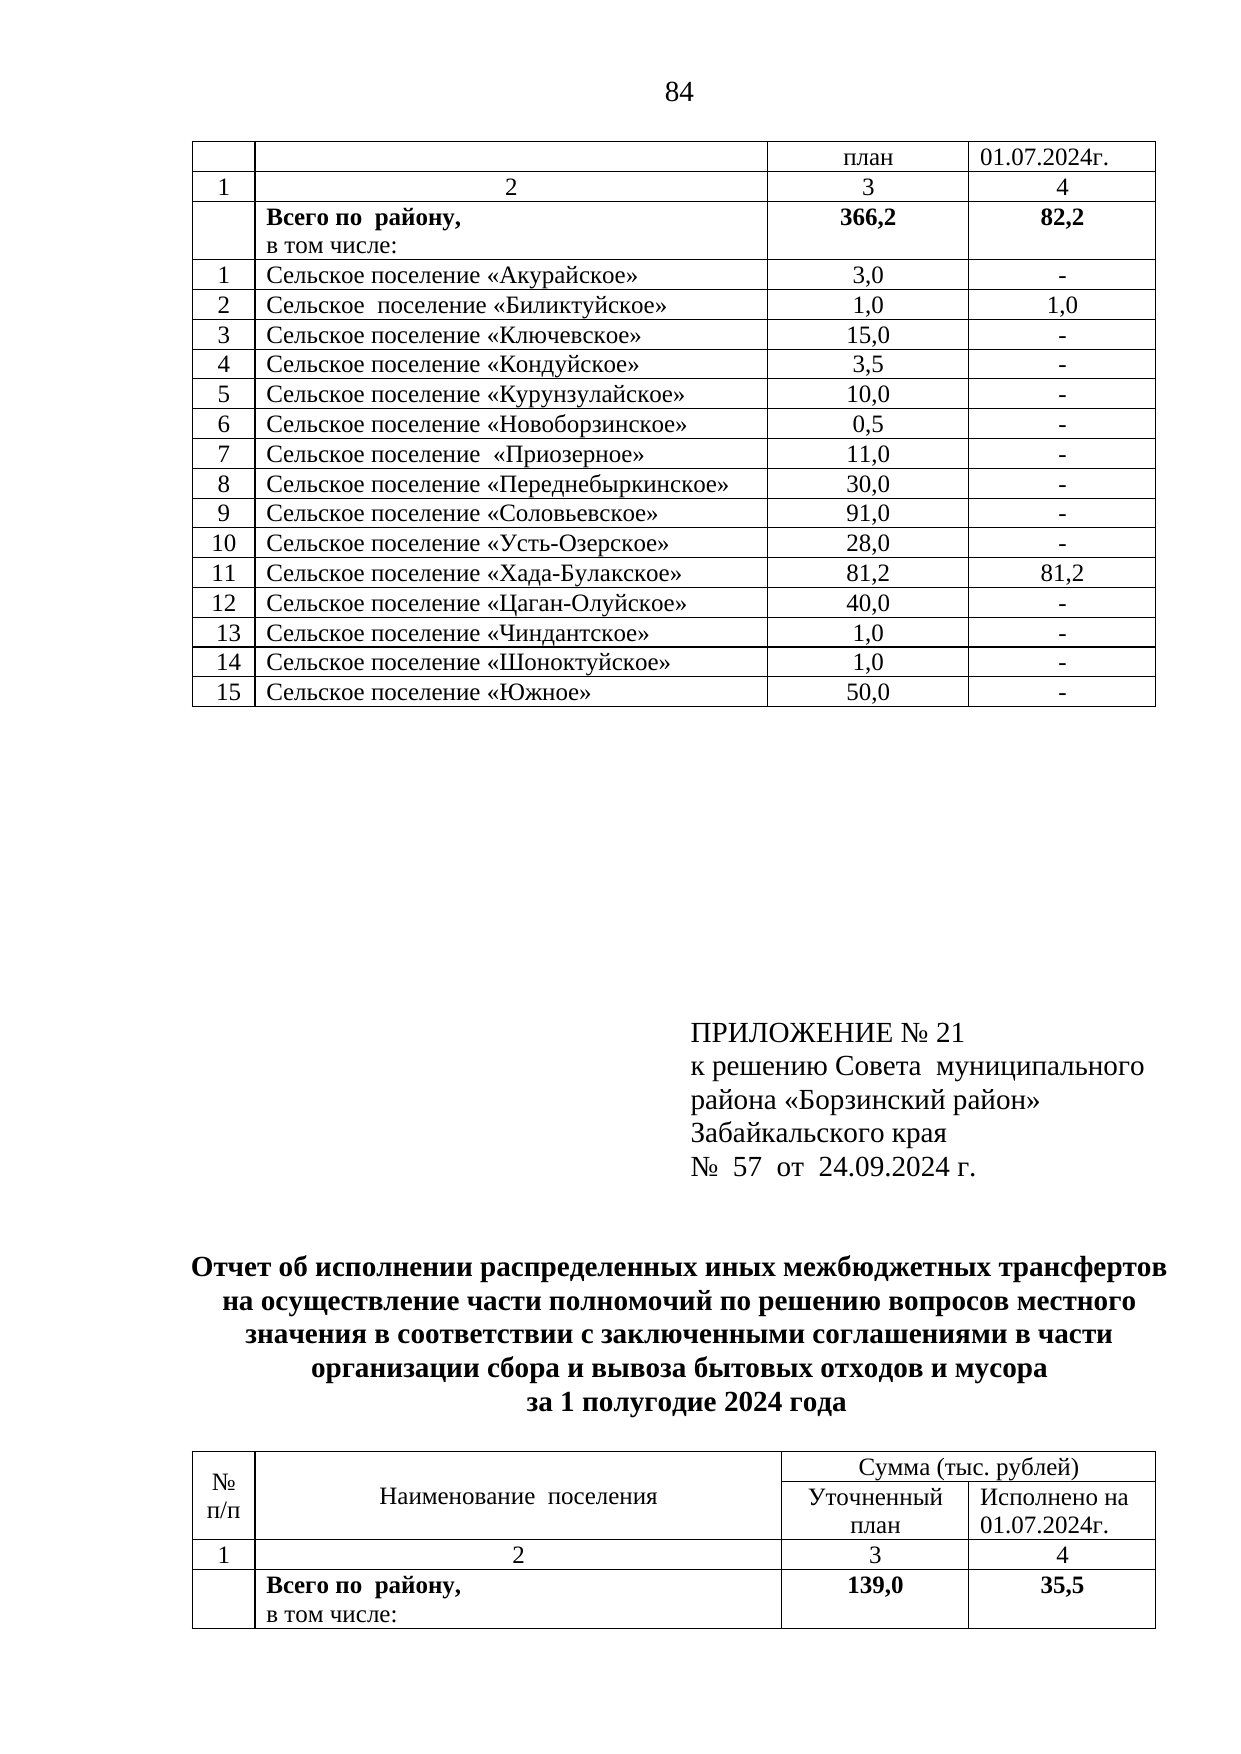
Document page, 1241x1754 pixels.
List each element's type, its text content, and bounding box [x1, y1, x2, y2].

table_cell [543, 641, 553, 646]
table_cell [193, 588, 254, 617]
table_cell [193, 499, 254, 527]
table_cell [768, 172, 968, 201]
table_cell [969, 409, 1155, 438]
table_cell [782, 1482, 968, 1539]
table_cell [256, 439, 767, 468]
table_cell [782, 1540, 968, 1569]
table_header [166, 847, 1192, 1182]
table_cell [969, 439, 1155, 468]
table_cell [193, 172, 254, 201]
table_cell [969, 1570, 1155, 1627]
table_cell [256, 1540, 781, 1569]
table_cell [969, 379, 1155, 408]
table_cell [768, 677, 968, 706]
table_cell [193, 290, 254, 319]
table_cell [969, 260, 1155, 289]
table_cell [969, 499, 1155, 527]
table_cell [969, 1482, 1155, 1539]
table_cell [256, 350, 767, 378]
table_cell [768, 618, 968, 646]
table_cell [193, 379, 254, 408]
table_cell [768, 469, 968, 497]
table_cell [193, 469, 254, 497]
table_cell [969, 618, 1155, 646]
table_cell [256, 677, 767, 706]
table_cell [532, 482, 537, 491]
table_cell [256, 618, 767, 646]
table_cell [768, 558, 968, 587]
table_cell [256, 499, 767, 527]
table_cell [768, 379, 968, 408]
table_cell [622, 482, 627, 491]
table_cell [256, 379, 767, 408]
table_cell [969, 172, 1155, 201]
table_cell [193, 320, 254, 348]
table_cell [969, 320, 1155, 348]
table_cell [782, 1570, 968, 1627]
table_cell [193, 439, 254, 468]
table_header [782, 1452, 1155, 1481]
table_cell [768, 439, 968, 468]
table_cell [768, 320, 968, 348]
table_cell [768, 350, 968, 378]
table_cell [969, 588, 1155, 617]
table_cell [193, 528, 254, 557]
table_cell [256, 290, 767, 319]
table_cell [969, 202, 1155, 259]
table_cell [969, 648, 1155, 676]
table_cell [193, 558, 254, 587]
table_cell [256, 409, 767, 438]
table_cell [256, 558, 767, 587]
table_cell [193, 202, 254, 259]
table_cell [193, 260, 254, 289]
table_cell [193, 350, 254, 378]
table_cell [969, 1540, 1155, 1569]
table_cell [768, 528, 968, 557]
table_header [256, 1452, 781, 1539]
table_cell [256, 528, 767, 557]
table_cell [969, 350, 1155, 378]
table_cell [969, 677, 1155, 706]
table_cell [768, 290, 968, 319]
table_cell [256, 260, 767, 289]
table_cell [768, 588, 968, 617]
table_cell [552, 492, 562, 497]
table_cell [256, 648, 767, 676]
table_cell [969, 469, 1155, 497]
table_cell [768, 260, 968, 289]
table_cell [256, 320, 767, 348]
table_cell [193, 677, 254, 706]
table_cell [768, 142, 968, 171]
text Отчет об исполнении распределенных иных межбюджетных трансфертов на осуществление части полномочий по решению вопросов местного значения в соответствии с заключенными соглашениями в части организации сбора и вывоза бытовых отходов и мусора [177, 1249, 1181, 1384]
text за 1 полугодие 2024 года [192, 1384, 1181, 1417]
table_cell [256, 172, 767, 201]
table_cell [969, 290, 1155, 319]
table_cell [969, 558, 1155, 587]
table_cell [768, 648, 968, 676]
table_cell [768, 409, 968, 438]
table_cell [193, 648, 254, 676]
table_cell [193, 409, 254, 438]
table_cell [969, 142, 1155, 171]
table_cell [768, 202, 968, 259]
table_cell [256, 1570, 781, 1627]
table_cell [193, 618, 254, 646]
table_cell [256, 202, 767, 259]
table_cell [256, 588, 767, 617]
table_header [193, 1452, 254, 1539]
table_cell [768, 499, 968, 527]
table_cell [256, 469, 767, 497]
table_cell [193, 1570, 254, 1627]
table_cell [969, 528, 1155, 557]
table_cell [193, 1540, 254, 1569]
